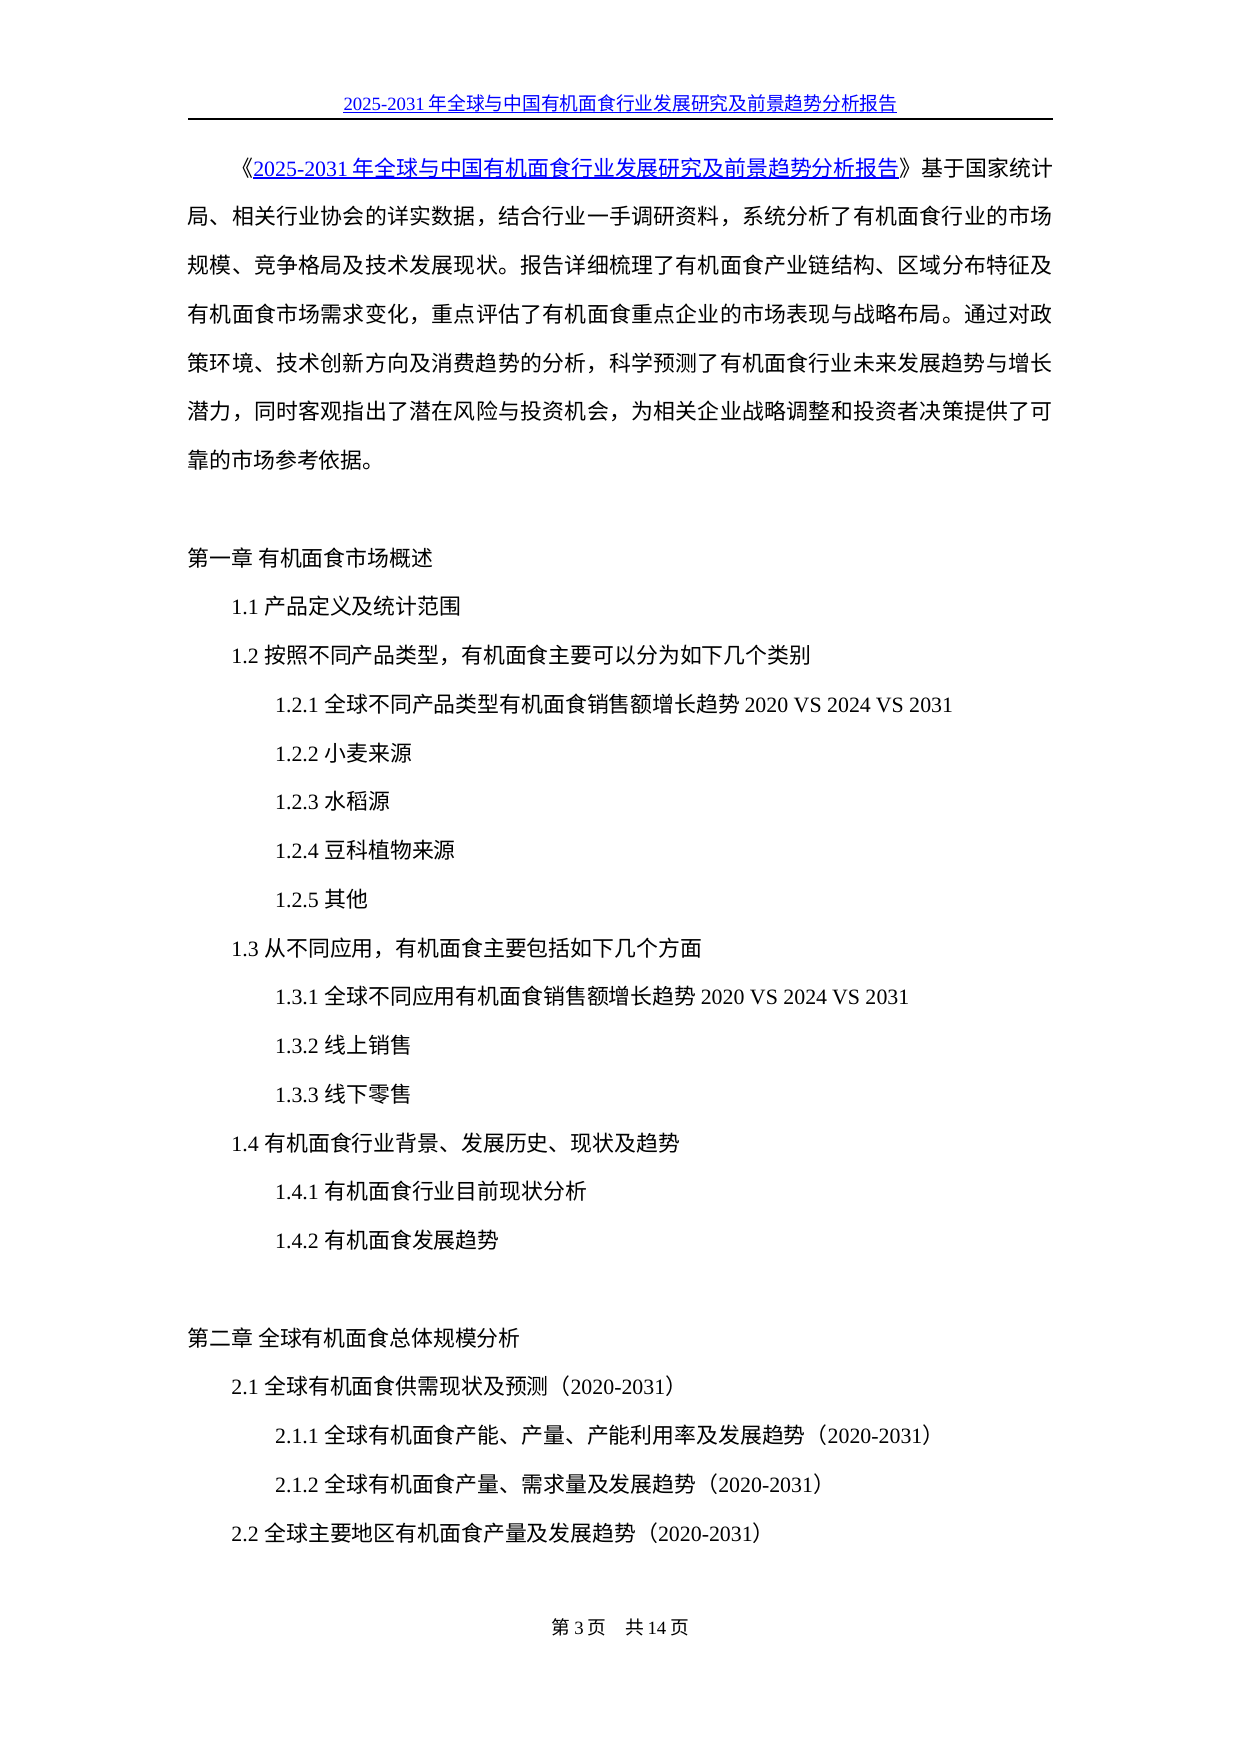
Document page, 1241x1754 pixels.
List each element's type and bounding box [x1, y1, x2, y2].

text [187, 150, 1053, 1548]
